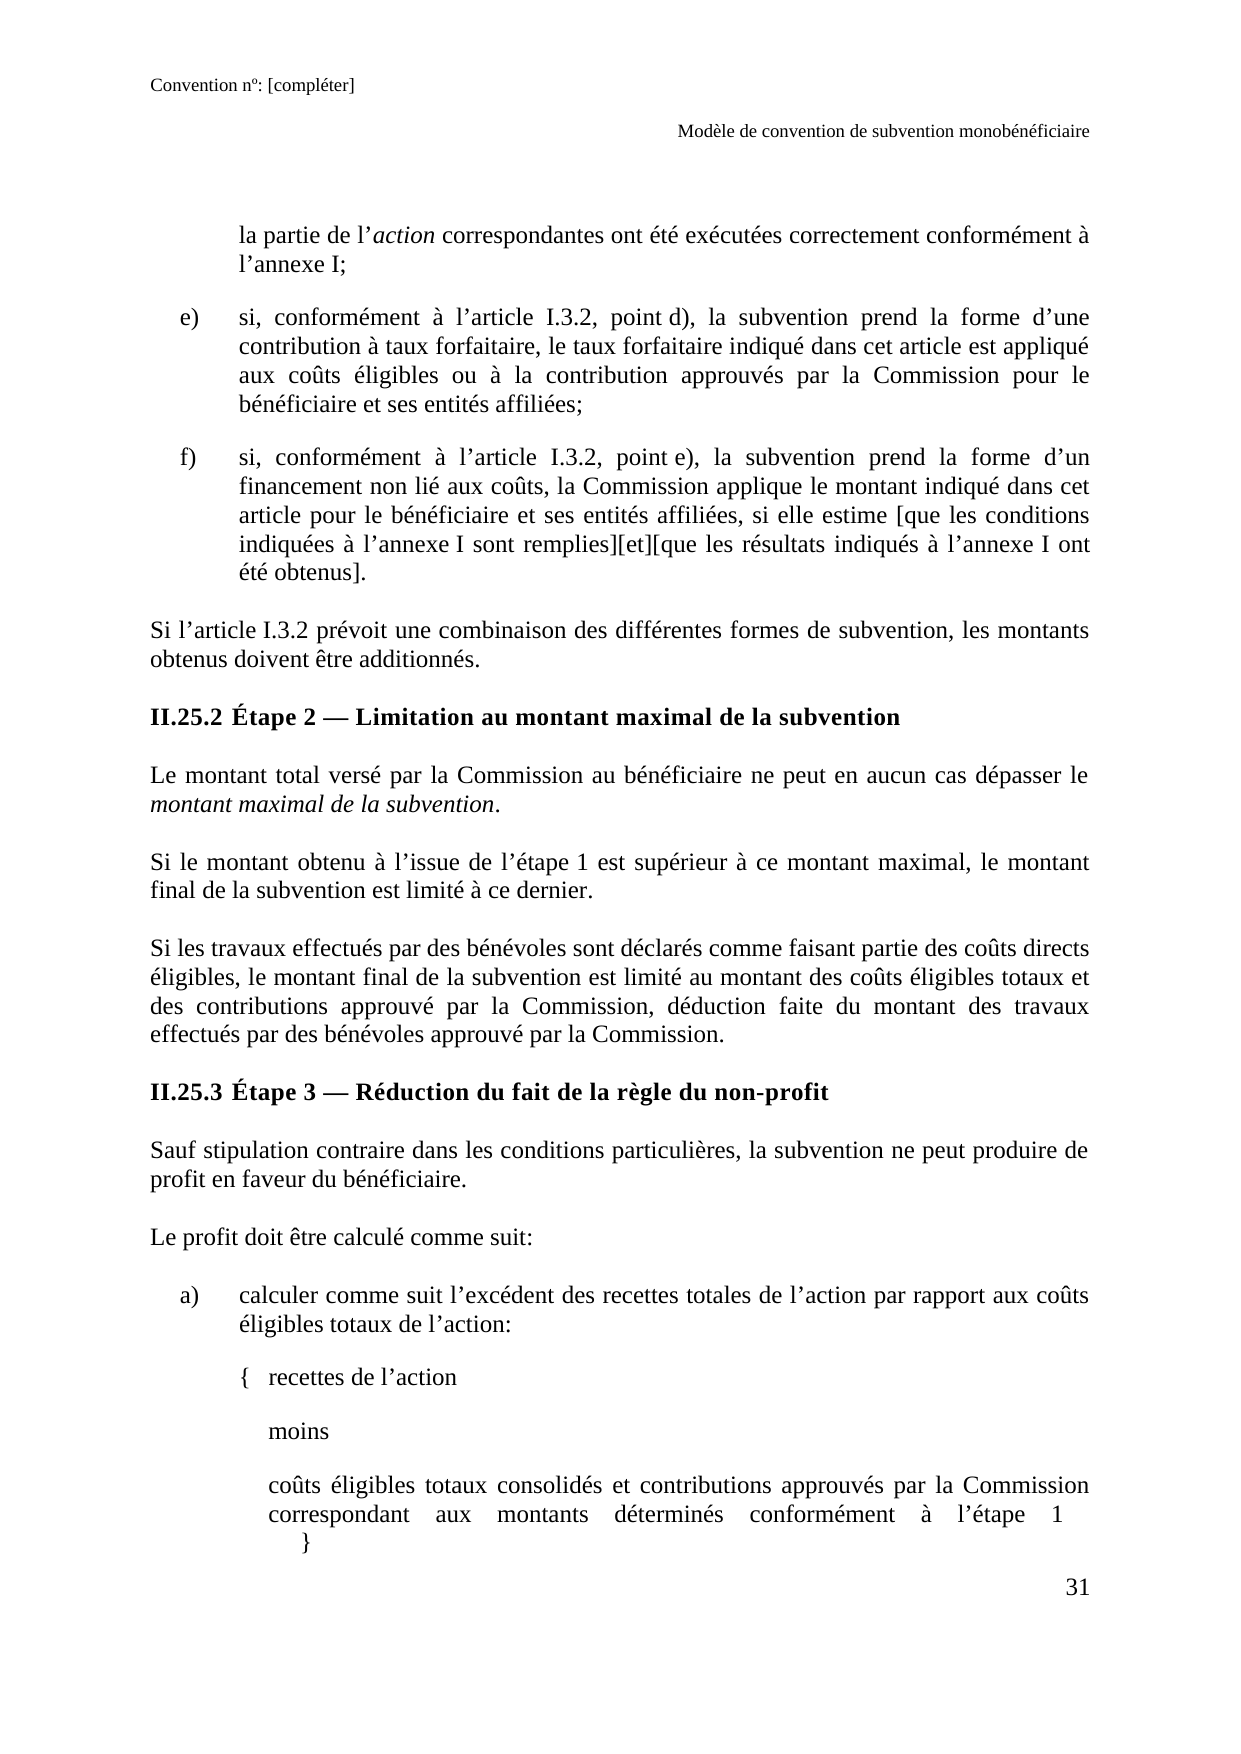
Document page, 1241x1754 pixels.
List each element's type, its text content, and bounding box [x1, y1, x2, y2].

text moins [268, 1416, 1090, 1445]
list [179, 220, 1090, 277]
text Sauf stipulation contraire dans les conditions particulières, la subvention ne peut produire de profit en faveur du bénéficiaire. [150, 1135, 1090, 1193]
text { recettes de l’action [239, 1362, 1090, 1391]
text Si les travaux effectués par des bénévoles sont déclarés comme faisant partie des coûts directs éligibles, le montant final de la subvention est limité au montant des coûts éligibles totaux et des contributions approuvé par la Commission, déduction faite du montant des travaux effectués par des bénévoles approuvé par la Commission. [150, 933, 1090, 1048]
subtitle II.25.2 Étape 2 — Limitation au montant maximal de la subvention [150, 702, 1090, 731]
text Le montant total versé par la Commission au bénéficiaire ne peut en aucun cas dépasser le montant maximal de la subvention. [150, 760, 1090, 817]
subtitle II.25.3 Étape 3 — Réduction du fait de la règle du non-profit [150, 1077, 1090, 1106]
text coûts éligibles totaux consolidés et contributions approuvés par la Commission correspondant aux montants déterminés conformément à l’étape 1 } [268, 1470, 1090, 1556]
list si, conformément à l’article I.3.2, point d), la subvention prend la forme d’une contribution à taux forfaitaire, le taux forfaitaire indiqué dans cet article est appliqué aux coûts éligibles ou à la contribution approuvés par la Commission pour le bénéficiaire et ses entités affiliées; [179, 302, 1090, 417]
list calculer comme suit l’excédent des recettes totales de l’action par rapport aux coûts éligibles totaux de l’action: [179, 1280, 1090, 1337]
text Le profit doit être calculé comme suit: [150, 1222, 1090, 1251]
list si, conformément à l’article I.3.2, point e), la subvention prend la forme d’un financement non lié aux coûts, la Commission applique le montant indiqué dans cet article pour le bénéficiaire et ses entités affiliées, si elle estime [que les conditions indiquées à l’annexe I sont remplies][et][que les résultats indiqués à l’annexe I ont été obtenus]. [179, 442, 1090, 586]
text Si l’article I.3.2 prévoit une combinaison des différentes formes de subvention, les montants obtenus doivent être additionnés. [150, 615, 1090, 673]
text Si le montant obtenu à l’issue de l’étape 1 est supérieur à ce montant maximal, le montant final de la subvention est limité à ce dernier. [150, 847, 1090, 904]
